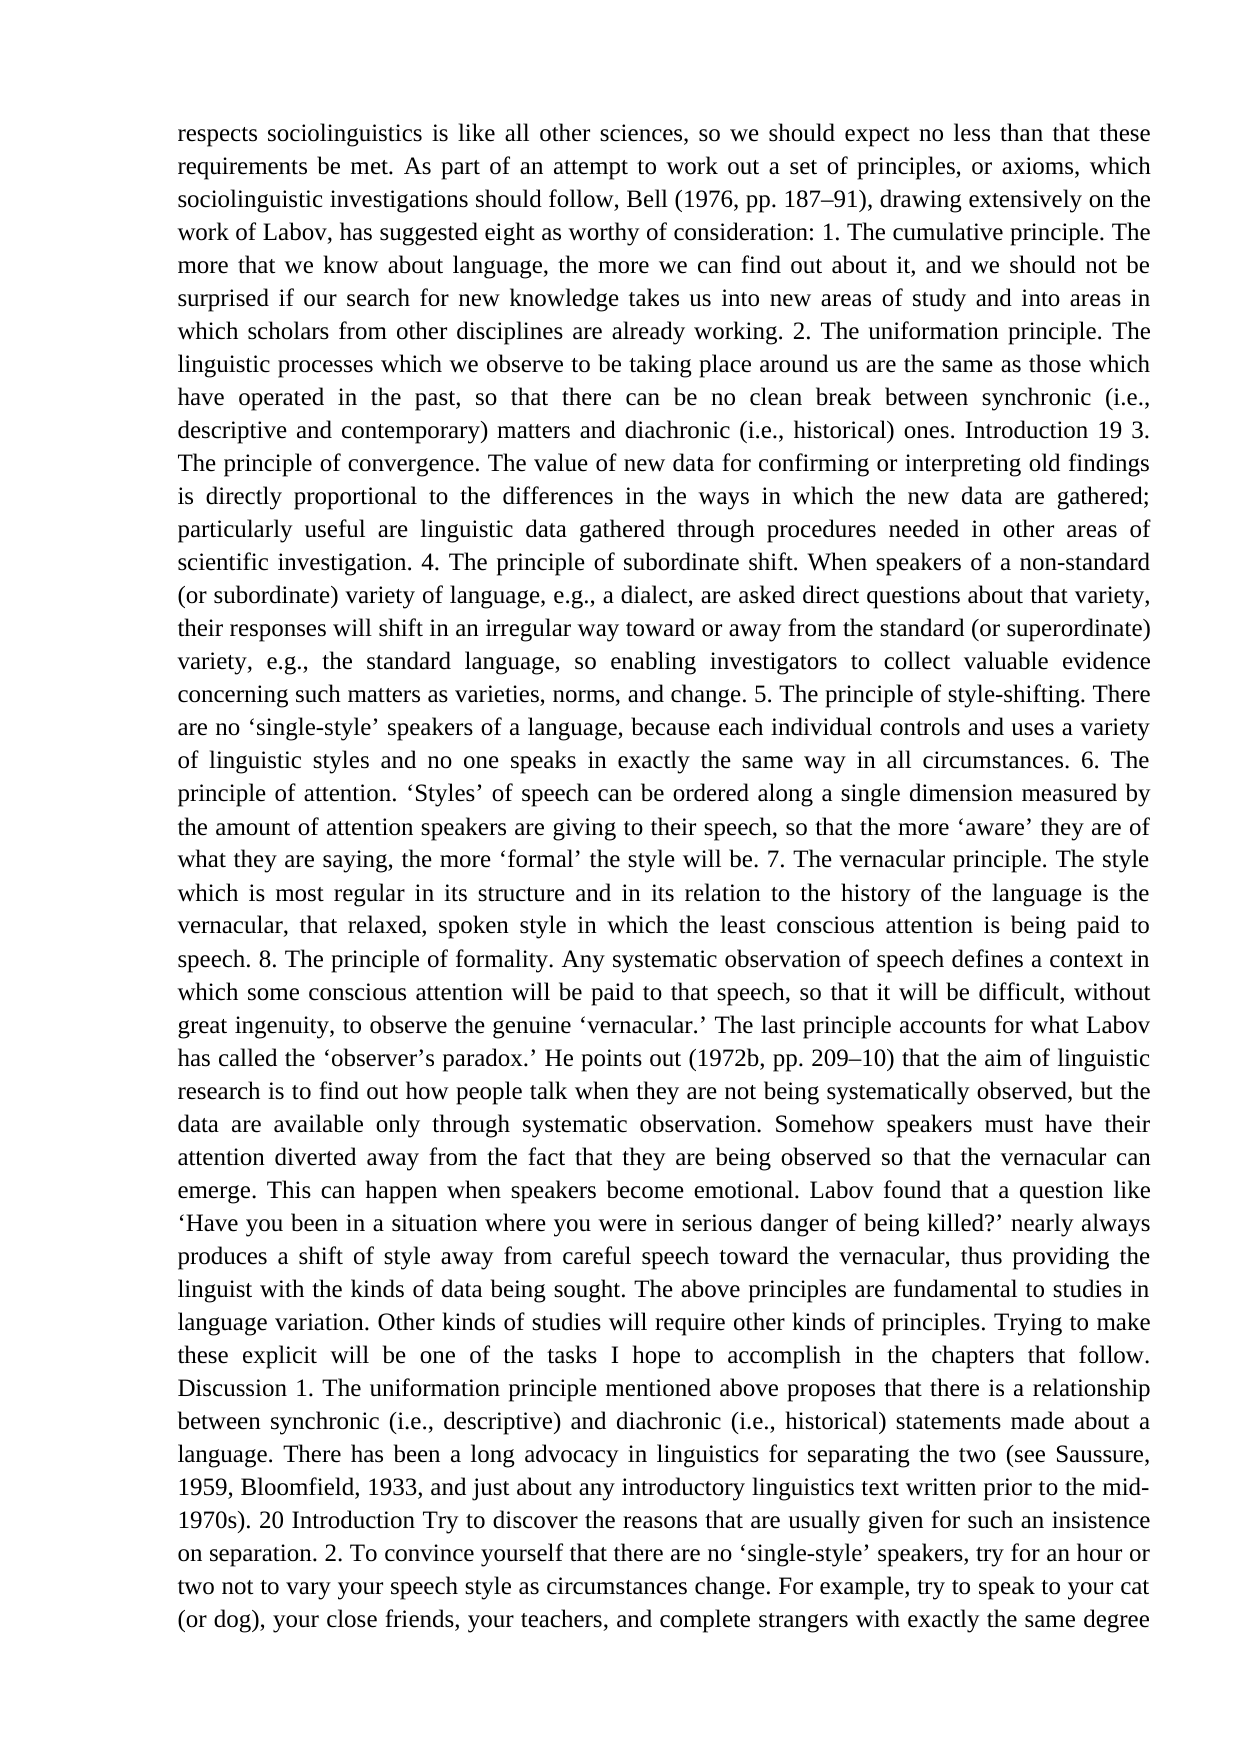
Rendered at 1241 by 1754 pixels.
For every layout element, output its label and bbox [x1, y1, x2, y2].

text [177, 118, 1152, 1633]
